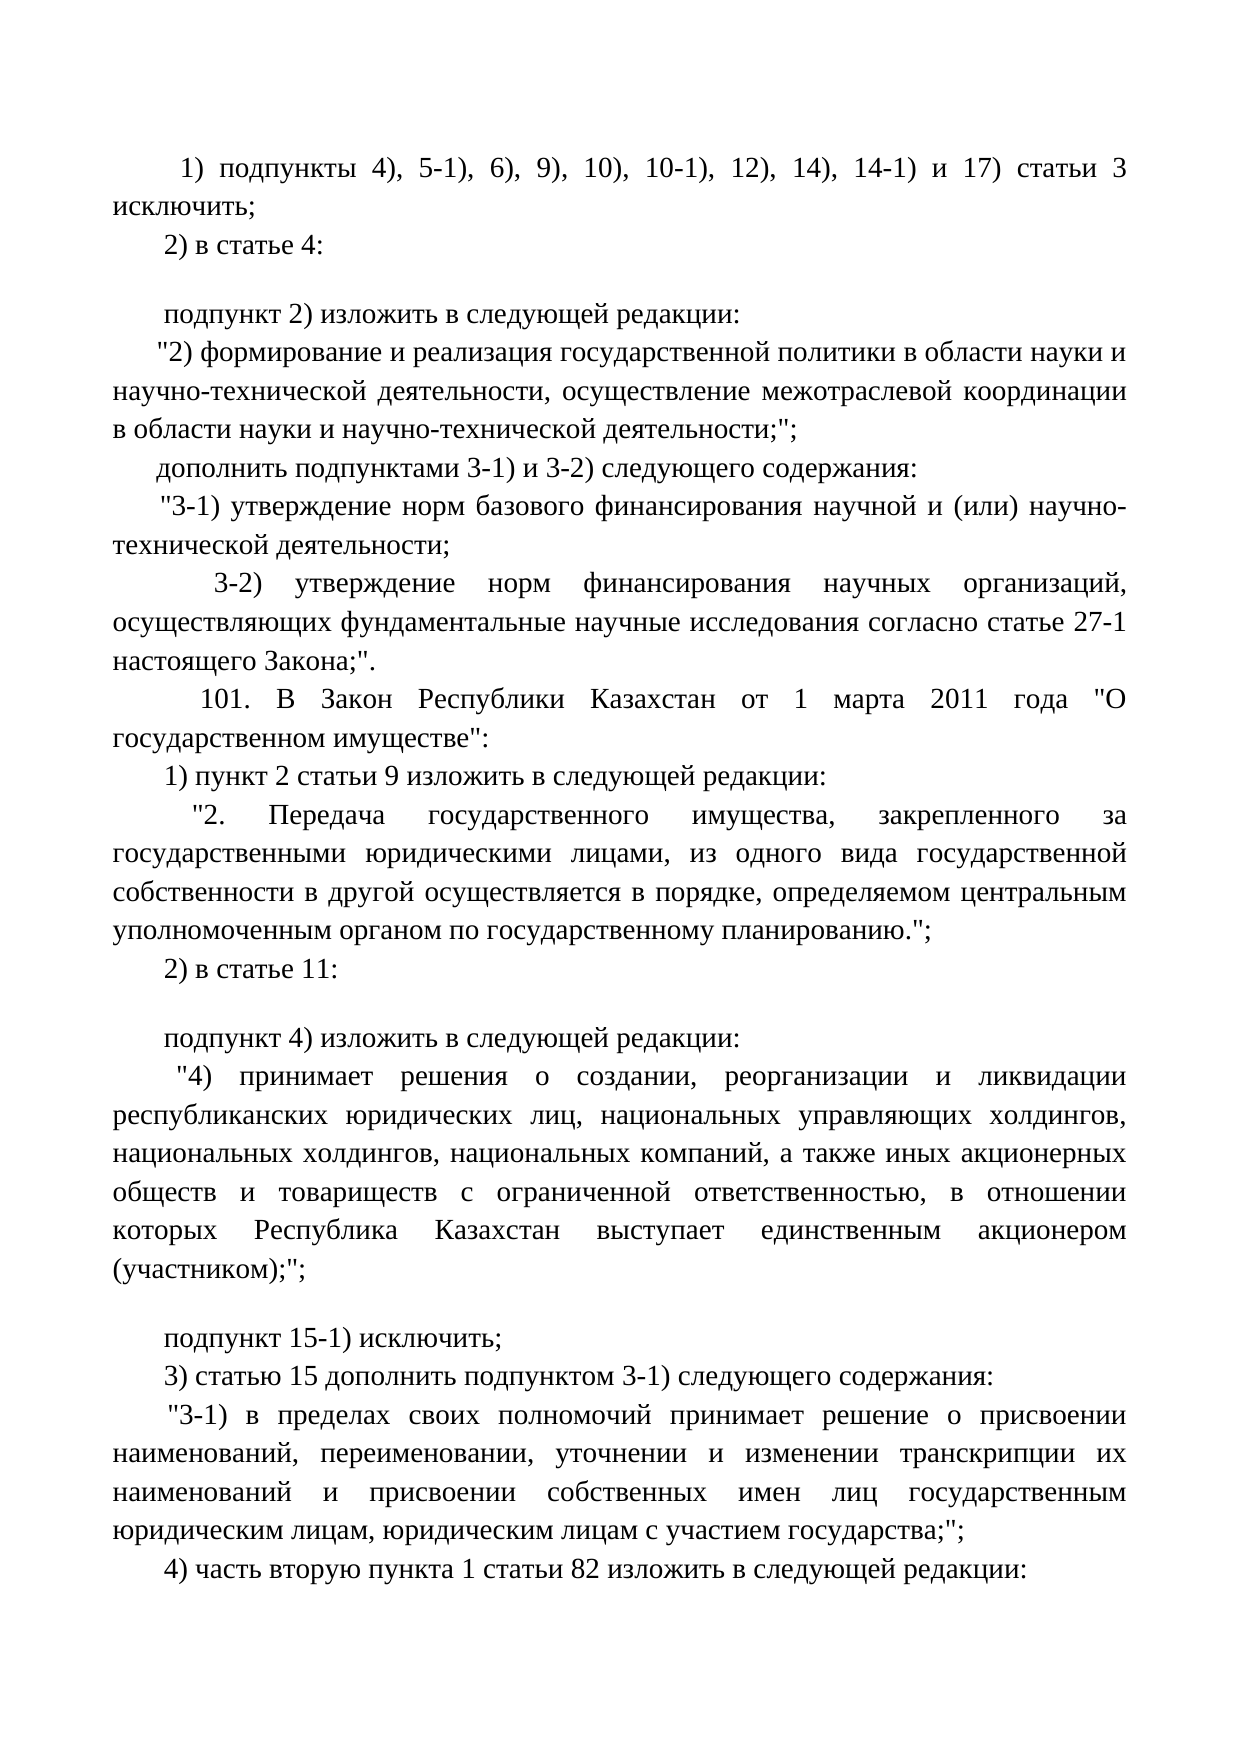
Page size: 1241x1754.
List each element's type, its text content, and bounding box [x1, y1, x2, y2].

text 3-2) утверждение норм финансирования научных организаций, осуществляющих фундаментальные научные исследования согласно статье 27-1 настоящего Закона;". [112, 566, 1128, 676]
text 2) в статье 4: [112, 227, 1128, 261]
text подпункт 2) изложить в следующей редакции: [112, 296, 1128, 329]
text подпункт 4) изложить в следующей редакции: [112, 1020, 1128, 1053]
text 3) статью 15 дополнить подпунктом 3-1) следующего содержания: [112, 1358, 1128, 1392]
text "2) формирование и реализация государственной политики в области науки и научно-технической деятельности, осуществление межотраслевой координации в области науки и научно-технической деятельности;"; [112, 334, 1128, 445]
text "3-1) утверждение норм базового финансирования научной и (или) научно-технической деятельности; [112, 488, 1128, 561]
text 1) подпункты 4), 5-1), 6), 9), 10), 10-1), 12), 14), 14-1) и 17) статьи 3 исключить; [112, 150, 1128, 222]
text 2) в статье 11: [112, 951, 1128, 984]
text 101. В Закон Республики Казахстан от 1 марта 2011 года "О государственном имуществе": [112, 681, 1128, 753]
text 4) часть вторую пункта 1 статьи 82 изложить в следующей редакции: [112, 1551, 1128, 1584]
text подпункт 15-1) исключить; [112, 1320, 1128, 1353]
text дополнить подпунктами 3-1) и 3-2) следующего содержания: [112, 450, 1128, 483]
text "2. Передача государственного имущества, закрепленного за государственными юридическими лицами, из одного вида государственной собственности в другой осуществляется в порядке, определяемом центральным уполномоченным органом по государственному планированию."; [112, 797, 1128, 946]
text 1) пункт 2 статьи 9 изложить в следующей редакции: [112, 758, 1128, 792]
text "4) принимает решения о создании, реорганизации и ликвидации республиканских юридических лиц, национальных управляющих холдингов, национальных холдингов, национальных компаний, а также иных акционерных обществ и товариществ с ограниченной ответственностью, в отношении которых Республика Казахстан выступает единственным акционером (участником);"; [112, 1058, 1128, 1284]
